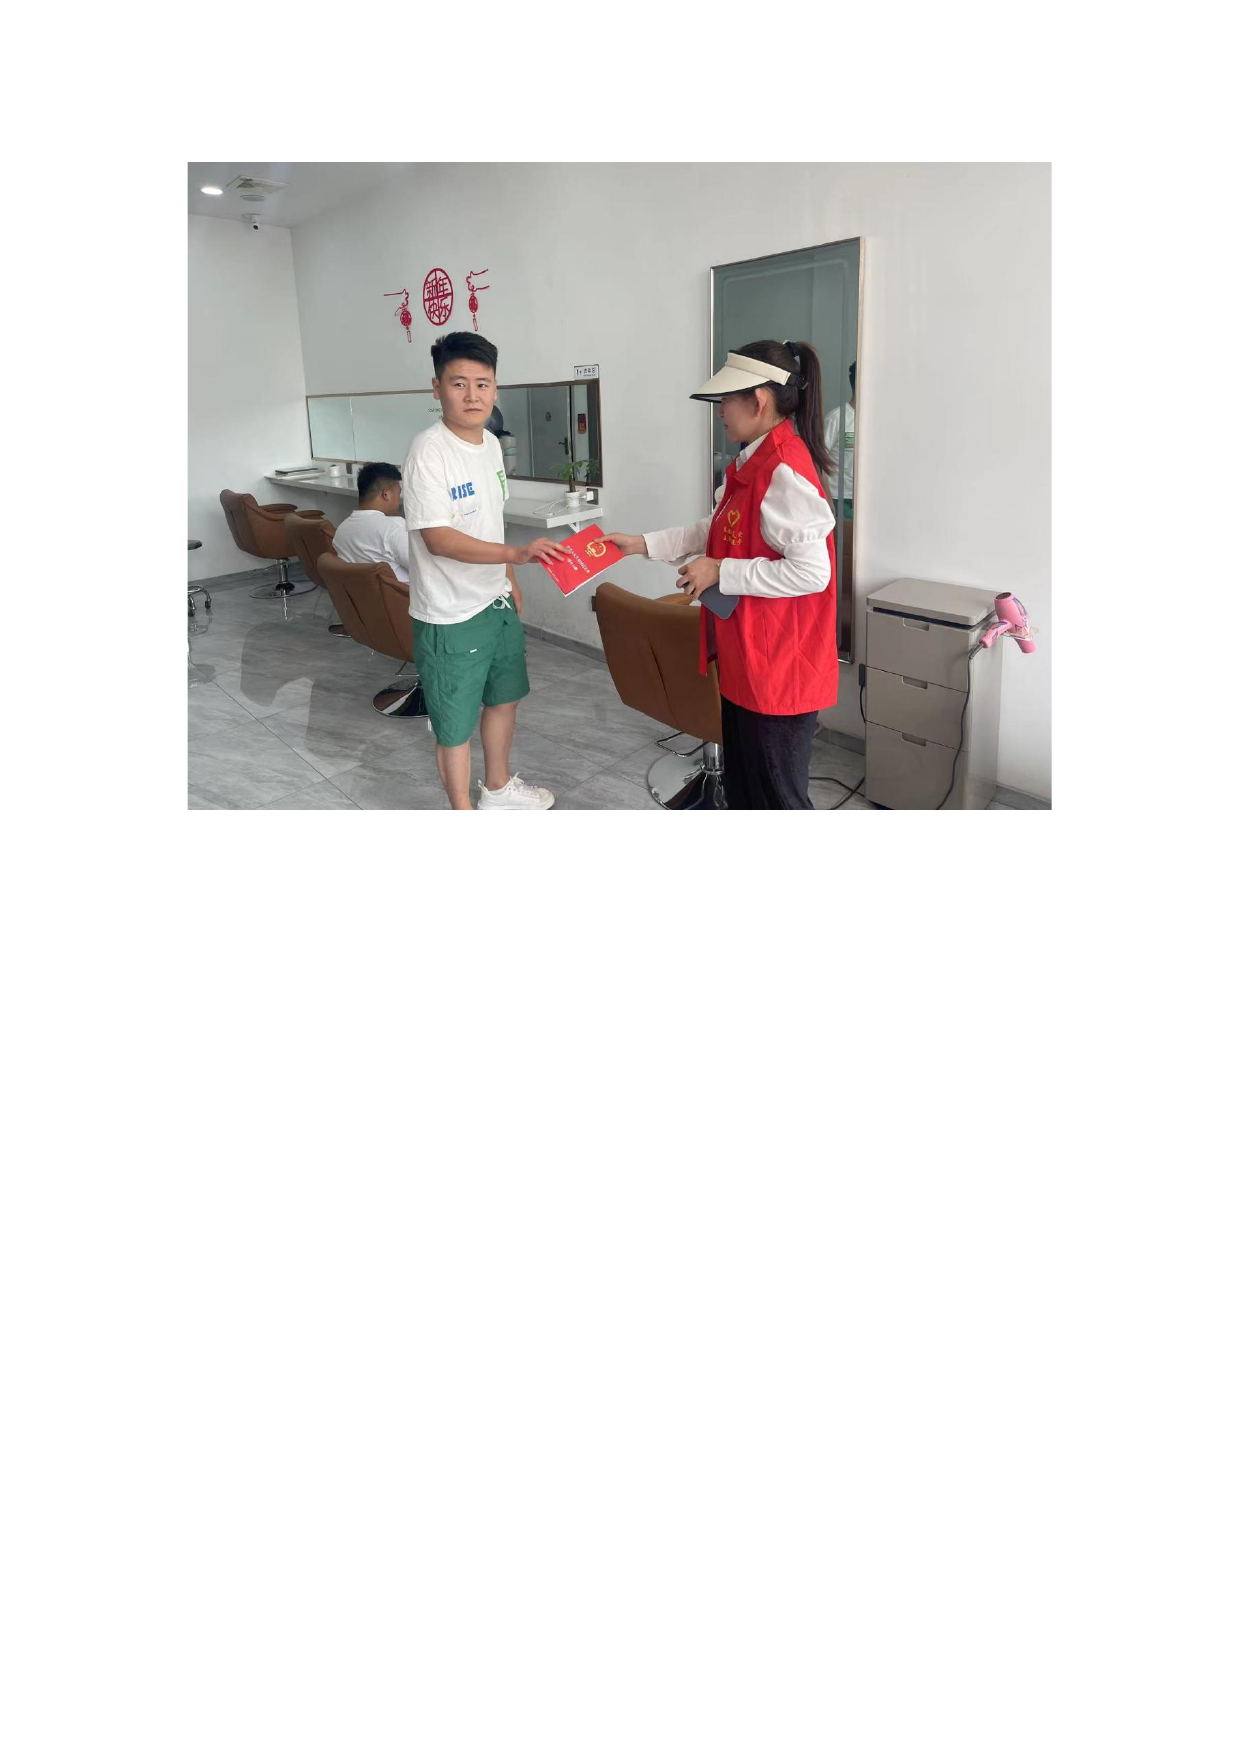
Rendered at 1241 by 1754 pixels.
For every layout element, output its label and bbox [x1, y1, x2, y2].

picture [187, 162, 1052, 810]
